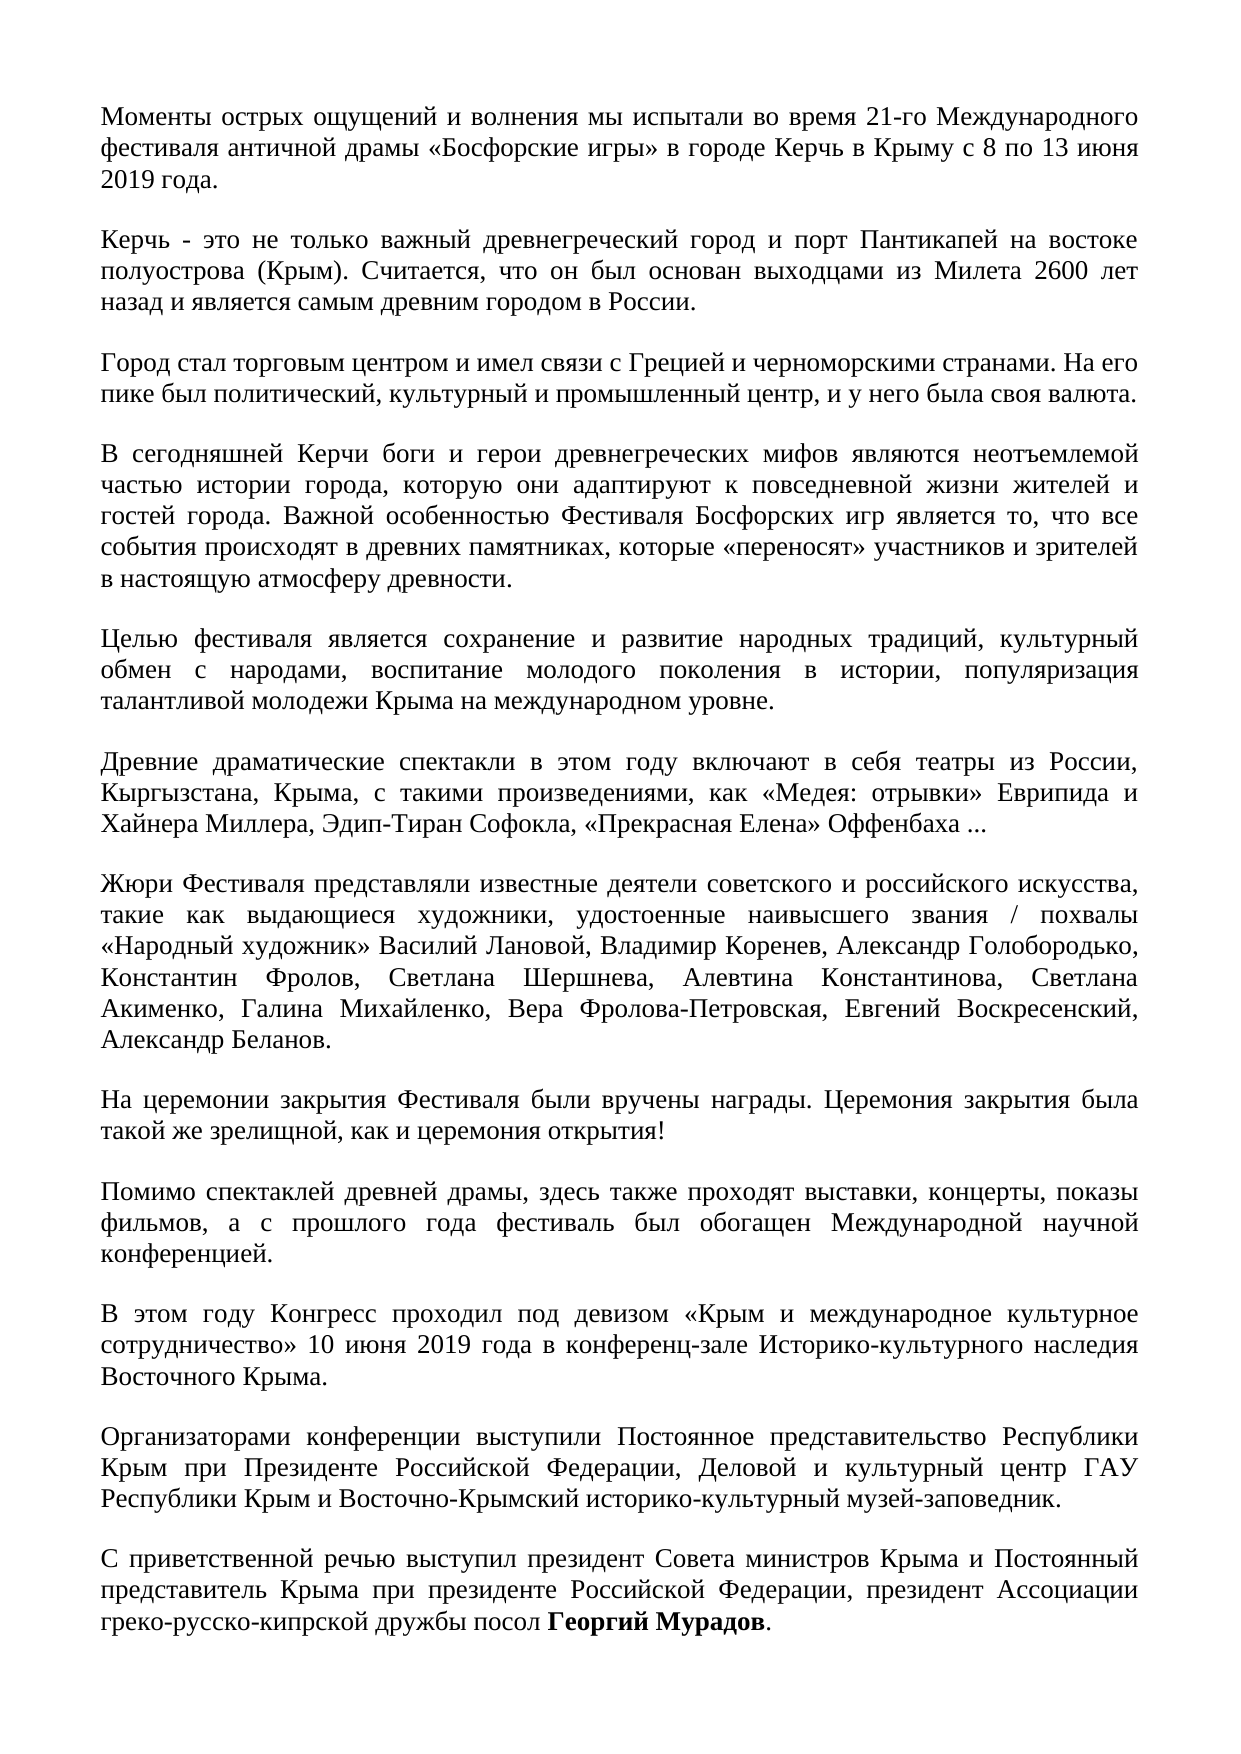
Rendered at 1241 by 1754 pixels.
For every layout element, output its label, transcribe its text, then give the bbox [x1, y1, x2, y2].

text Моменты острых ощущений и волнения мы испытали во время 21-го Международного фестиваля античной драмы «Босфорские игры» в городе Керчь в Крыму с 8 по 13 июня 2019 года. [100, 100, 1140, 194]
text Помимо спектаклей древней драмы, здесь также проходят выставки, концерты, показы фильмов, а с прошлого года фестиваль был обогащен Международной научной конференцией. [100, 1175, 1140, 1268]
text В этом году Конгресс проходил под девизом «Крым и международное культурное сотрудничество» 10 июня 2019 года в конференц-зале Историко-культурного наследия Восточного Крыма. [100, 1297, 1140, 1391]
text Город стал торговым центром и имел связи с Грецией и черноморскими странами. На его пике был политический, культурный и промышленный центр, и у него была своя валюта. [100, 346, 1140, 408]
text Древние драматические спектакли в этом году включают в себя театры из России, Кыргызстана, Крыма, с такими произведениями, как «Медея: отрывки» Еврипида и Хайнера Миллера, Эдип-Тиран Софокла, «Прекрасная Елена» Оффенбаха ... [100, 744, 1140, 838]
text Организаторами конференции выступили Постоянное представительство Республики Крым при Президенте Российской Федерации, Деловой и культурный центр ГАУ Республики Крым и Восточно-Крымский историко-культурный музей-заповедник. [100, 1420, 1140, 1513]
text В сегодняшней Керчи боги и герои древнегреческих мифов являются неотъемлемой частью истории города, которую они адаптируют к повседневной жизни жителей и гостей города. Важной особенностью Фестиваля Босфорских игр является то, что все события происходят в древних памятниках, которые «переносят» участников и зрителей в настоящую атмосферу древности. [100, 437, 1140, 593]
text Целью фестиваля является сохранение и развитие народных традиций, культурный обмен с народами, воспитание молодого поколения в истории, популяризация талантливой молодежи Крыма на международном уровне. [100, 622, 1140, 715]
text Керчь - это не только важный древнегреческий город и порт Пантикапей на востоке полуострова (Крым). Считается, что он был основан выходцами из Милета 2600 лет назад и является самым древним городом в России. [100, 223, 1140, 316]
text Жюри Фестиваля представляли известные деятели советского и российского искусства, такие как выдающиеся художники, удостоенные наивысшего звания / похвалы «Народный художник» Василий Лановой, Владимир Коренев, Александр Голобородько, Константин Фролов, Светлана Шершнева, Алевтина Константинова, Светлана Акименко, Галина Михайленко, Вера Фролова-Петровская, Евгений Воскресенский, Александр Беланов. [100, 867, 1140, 1054]
text На церемонии закрытия Фестиваля были вручены награды. Церемония закрытия была такой же зрелищной, как и церемония открытия! [100, 1083, 1140, 1146]
text С приветственной речью выступил президент Совета министров Крыма и Постоянный представитель Крыма при президенте Российской Федерации, президент Ассоциации греко-русско-кипрской дружбы посол Георгий Мурадов. [100, 1542, 1140, 1636]
